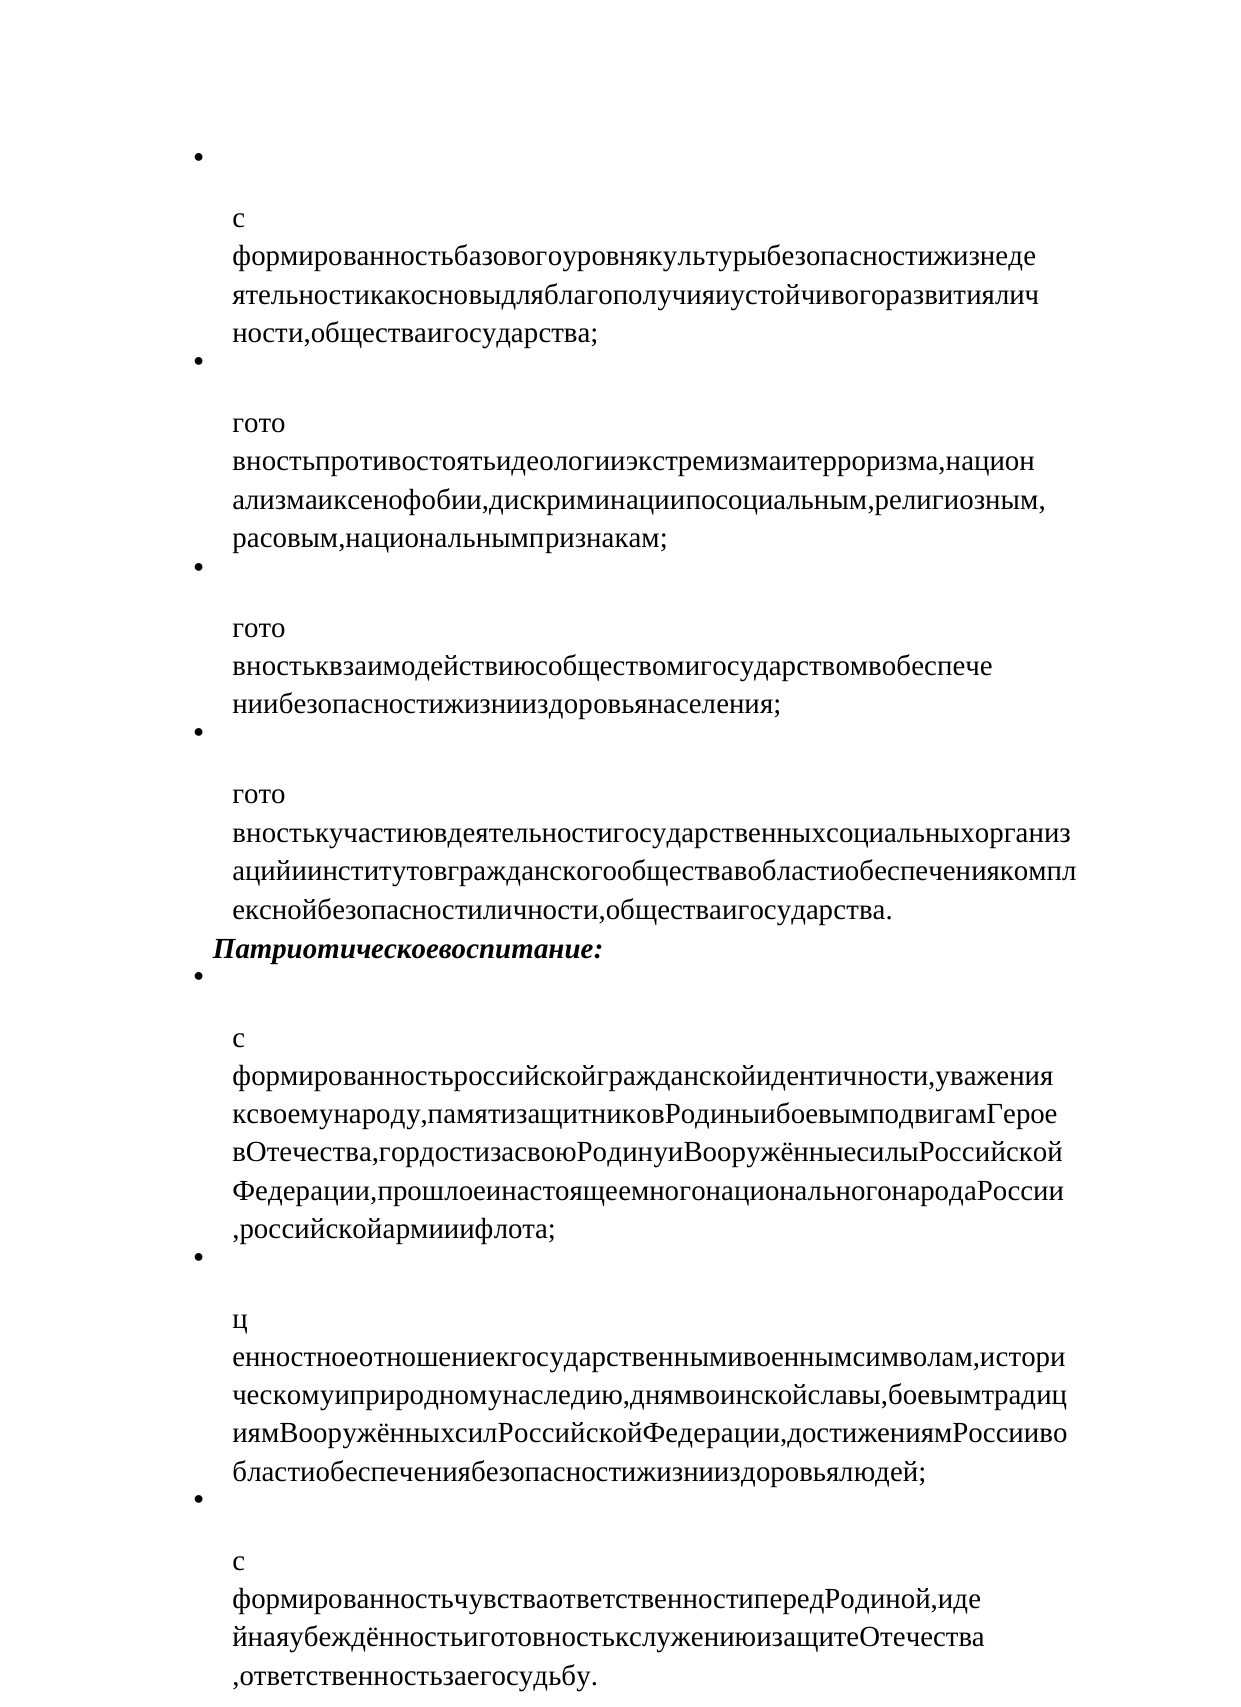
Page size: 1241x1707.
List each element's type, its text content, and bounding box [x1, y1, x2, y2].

text  ценностноеотношениекгосударственнымивоеннымсимволам,историческомуиприродномунаследию,днямвоинскойславы,боевымтрадициямВооружённыхсилРоссийскойФедерации,достижениямРоссиивобластиобеспечениябезопасностижизнииздоровьялюдей; [194, 1250, 1073, 1487]
text  сформированностьчувстваответственностипередРодиной,идейнаяубеждённостьиготовностькслужениюизащитеОтечества,ответственностьзаегосудьбу. [194, 1492, 990, 1691]
text  готовностьквзаимодействиюсобществомигосударствомвобеспечениибезопасностижизнииздоровьянаселения; [194, 559, 996, 720]
text  готовностькучастиювдеятельностигосударственныхсоциальныхорганизацийиинститутовгражданскогообществавобластиобеспечениякомплекснойбезопасностиличности,обществаигосударства. [194, 725, 1082, 926]
text  сформированностьбазовогоуровнякультурыбезопасностижизнедеятельностикакосновыдляблагополучияиустойчивогоразвитияличности,обществаигосударства; [194, 149, 1042, 348]
text  готовностьпротивостоятьидеологииэкстремизмаитерроризма,национализмаиксенофобии,дискриминациипосоциальным,религиозным,расовым,национальнымпризнакам; [194, 353, 1046, 554]
text Патриотическоевоспитание: [213, 931, 1154, 964]
text  сформированностьроссийскойгражданскойидентичности,уваженияксвоемународу,памятизащитниковРодиныибоевымподвигамГероевОтечества,гордостизасвоюРодинуиВооружённыесилыРоссийскойФедерации,прошлоеинастоящеемногонациональногонародаРоссии,российскойармииифлота; [194, 969, 1066, 1244]
